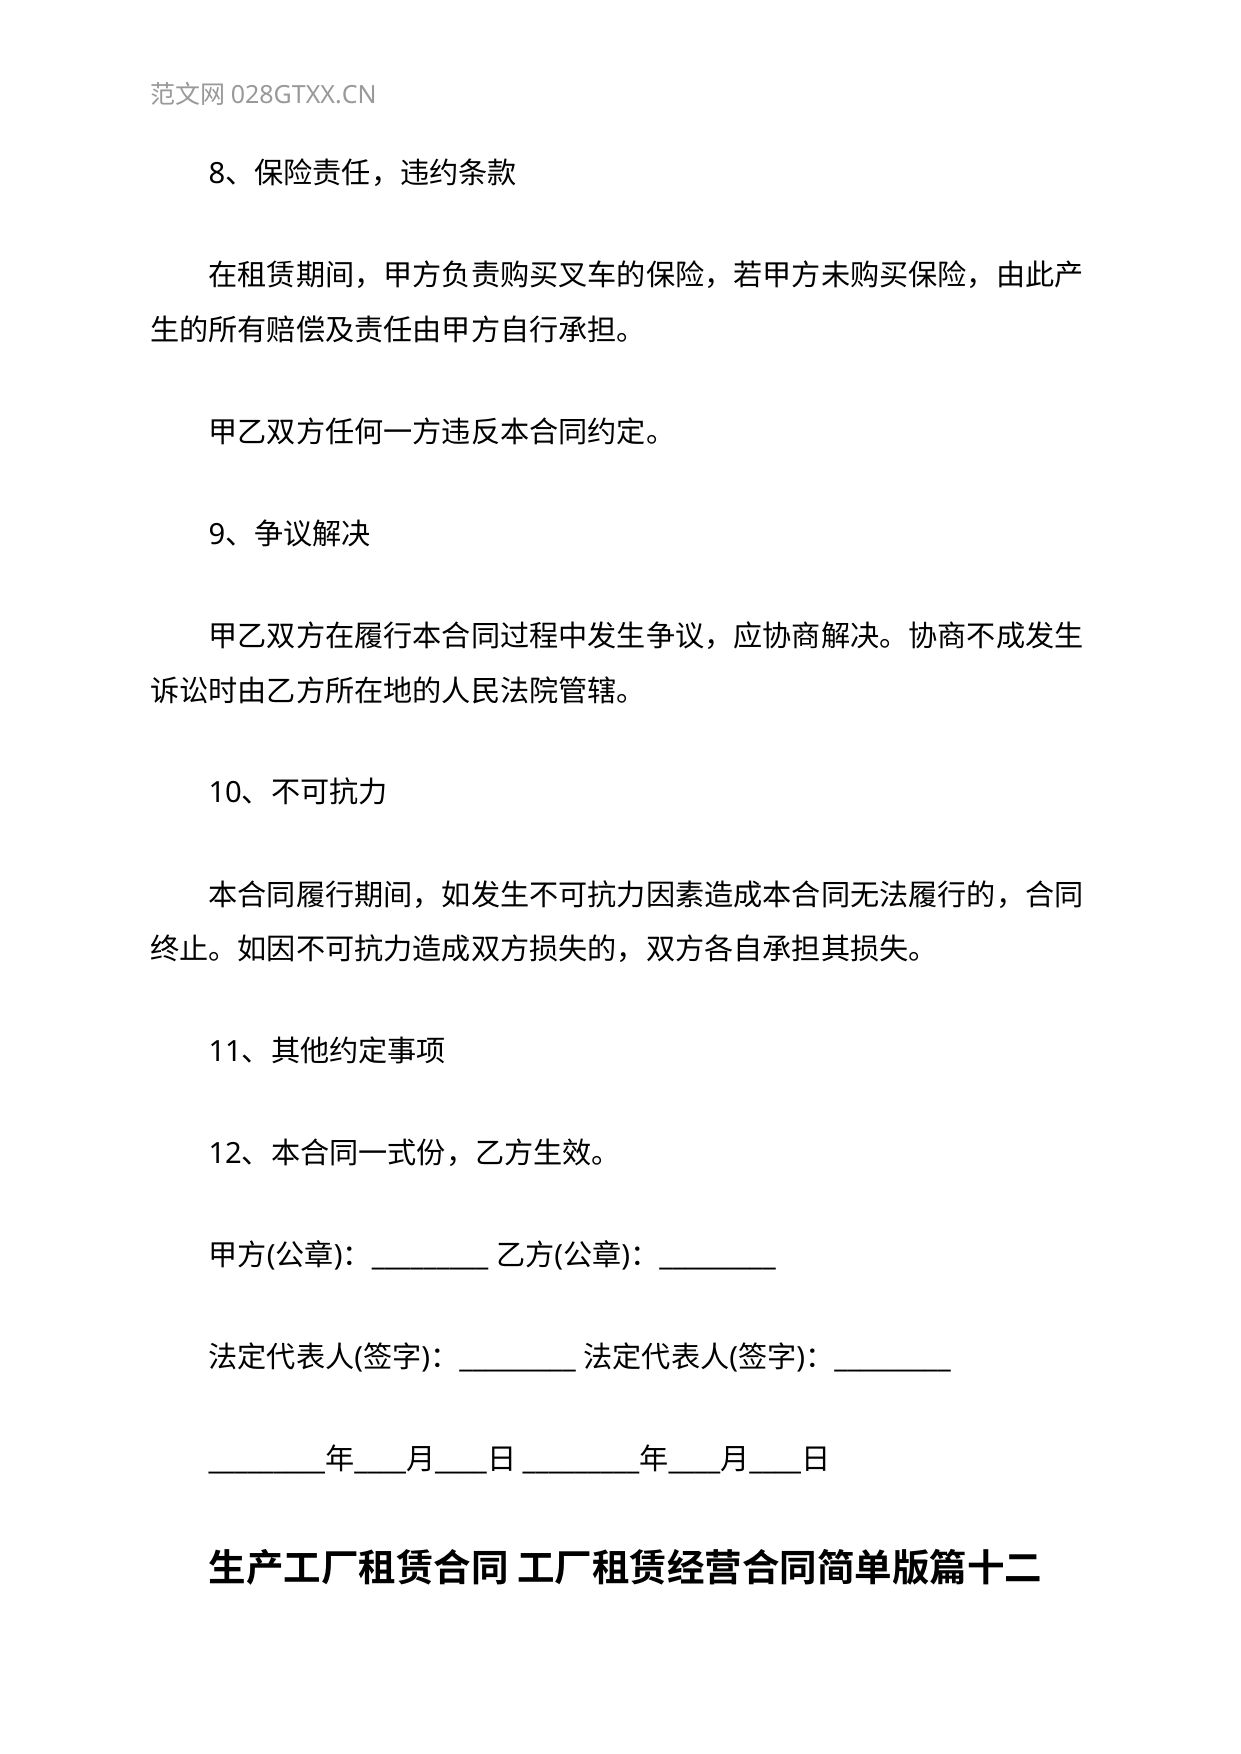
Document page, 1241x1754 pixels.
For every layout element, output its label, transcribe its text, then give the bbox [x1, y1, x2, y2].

text 在租赁期间，甲方负责购买叉车的保险，若甲方未购买保险，由此产生的所有赔偿及责任由甲方自行承担。 [150, 252, 1090, 349]
text 12、本合同一式份，乙方生效。 [150, 1130, 1090, 1172]
text 本合同履行期间，如发生不可抗力因素造成本合同无法履行的，合同终止。如因不可抗力造成双方损失的，双方各自承担其损失。 [150, 871, 1090, 968]
text 甲乙双方任何一方违反本合同约定。 [150, 409, 1090, 451]
text 9、争议解决 [150, 510, 1090, 553]
text 11、其他约定事项 [150, 1028, 1090, 1070]
text 10、不可抗力 [150, 769, 1090, 811]
text 8、保险责任，违约条款 [150, 150, 1090, 192]
text 甲方(公章)：_________ 乙方(公章)：_________ [150, 1232, 1090, 1274]
text _________年____月____日 _________年____月____日 [150, 1436, 1090, 1478]
text 法定代表人(签字)：_________ 法定代表人(签字)：_________ [150, 1334, 1090, 1376]
text 甲乙双方在履行本合同过程中发生争议，应协商解决。协商不成发生诉讼时由乙方所在地的人民法院管辖。 [150, 612, 1090, 709]
text 生产工厂租赁合同 工厂租赁经营合同简单版篇十二 [150, 1538, 1090, 1592]
